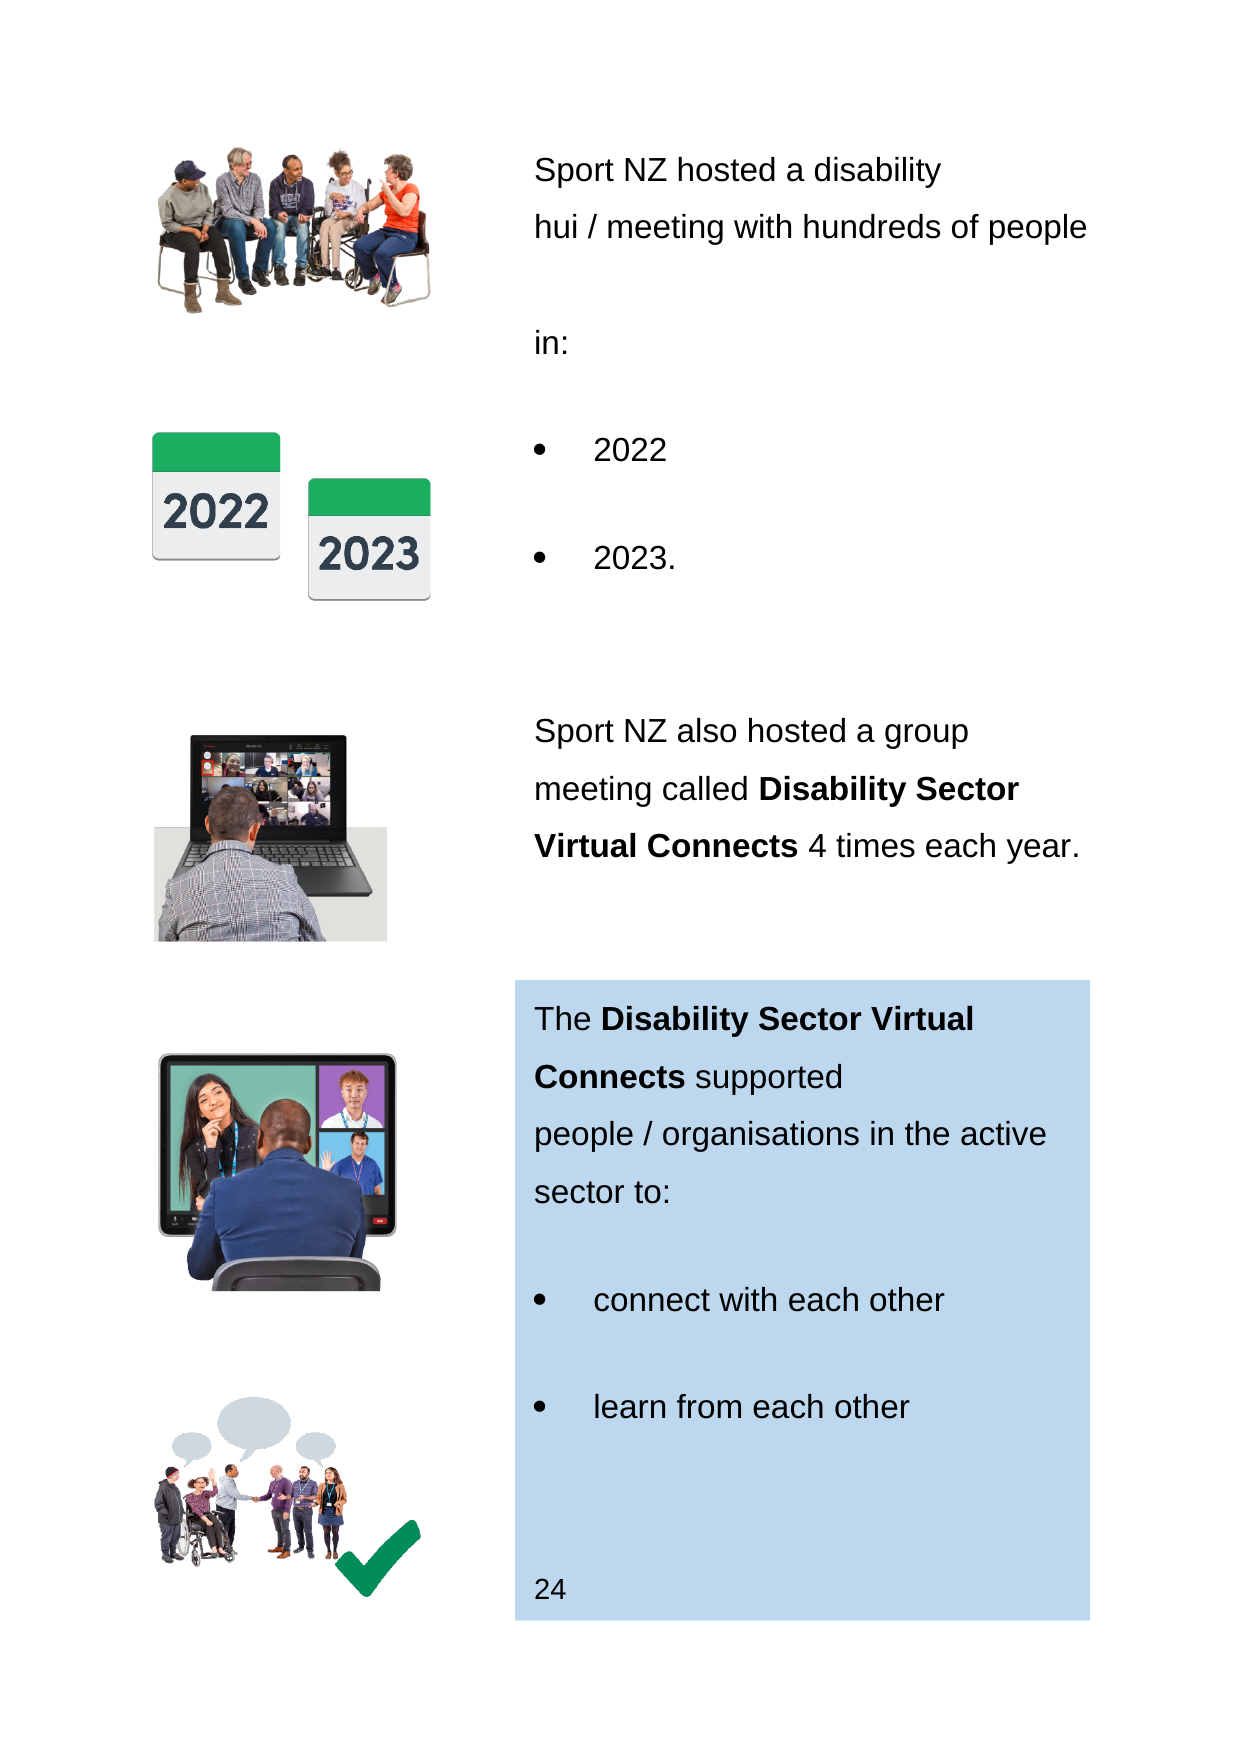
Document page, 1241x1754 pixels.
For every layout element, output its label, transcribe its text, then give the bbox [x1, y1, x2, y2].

picture [150, 430, 282, 562]
picture [150, 88, 438, 376]
picture [150, 1387, 422, 1599]
text Sport NZ hosted a disability hui / meeting with hundreds of people in: [534, 150, 1090, 361]
list learn from each other [534, 1387, 1090, 1426]
list 2022 [534, 430, 1090, 469]
list 2023. [534, 538, 1090, 577]
picture [306, 476, 432, 602]
text Sport NZ also hosted a group meeting called Disability Sector Virtual Connects 4 times each year. [534, 711, 1090, 865]
picture [150, 717, 389, 957]
text The Disability Sector Virtual Connects supported people / organisations in the active sector to: [534, 999, 1090, 1211]
list connect with each other [534, 1280, 1090, 1318]
picture [150, 1043, 404, 1297]
